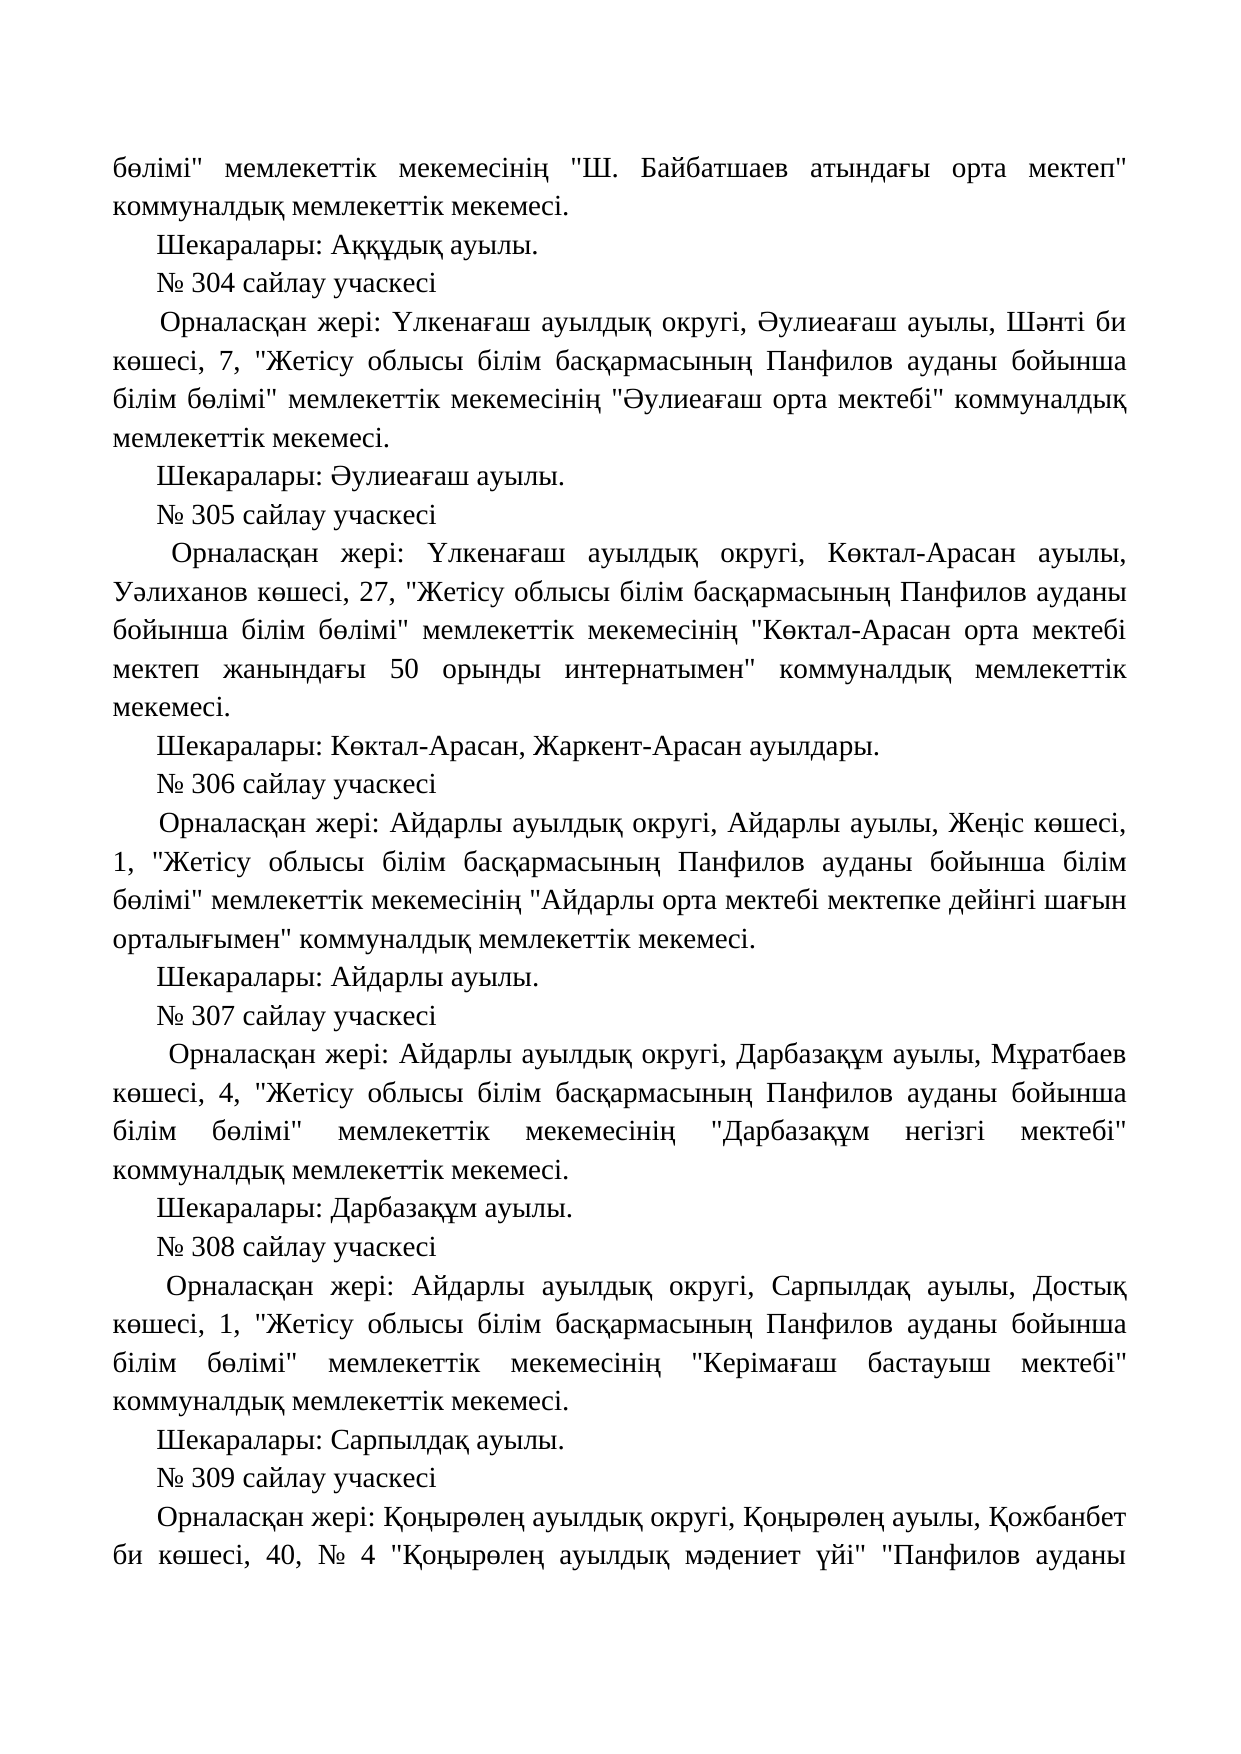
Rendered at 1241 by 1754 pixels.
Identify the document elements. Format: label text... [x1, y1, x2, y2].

text Шекаралары: Дарбазақұм ауылы. [112, 1191, 1128, 1224]
text Орналасқан жері: Айдарлы ауылдық округі, Сарпылдақ ауылы, Достық көшесі, 1, "Жетісу облысы білім басқармасының Панфилов ауданы бойынша білім бөлімі" мемлекеттік мекемесінің "Керімағаш бастауыш мектебі" коммуналдық мемлекеттік мекемесі. [112, 1268, 1128, 1417]
text Шекаралары: Сарпылдақ ауылы. [112, 1422, 1128, 1455]
text Орналасқан жері: Үлкенағаш ауылдық округі, Көктал-Арасан ауылы, Уәлиханов көшесі, 27, "Жетісу облысы білім басқармасының Панфилов ауданы бойынша білім бөлімі" мемлекеттік мекемесінің "Көктал-Арасан орта мектебі мектеп жанындағы 50 орынды интернатымен" коммуналдық мемлекеттік мекемесі. [112, 535, 1128, 723]
text Шекаралары: Әулиеағаш ауылы. [112, 458, 1128, 492]
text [112, 1499, 1128, 1571]
text № 306 сайлау учаскесі [112, 767, 1128, 800]
text Шекаралары: Аққұдық ауылы. [112, 227, 1128, 261]
text Орналасқан жері: Үлкенағаш ауылдық округі, Әулиеағаш ауылы, Шәнті би көшесі, 7, "Жетісу облысы білім басқармасының Панфилов ауданы бойынша білім бөлімі" мемлекеттік мекемесінің "Әулиеағаш орта мектебі" коммуналдық мемлекеттік мекемесі. [112, 304, 1128, 453]
text Орналасқан жері: Айдарлы ауылдық округі, Айдарлы ауылы, Жеңіс көшесі, 1, "Жетісу облысы білім басқармасының Панфилов ауданы бойынша білім бөлімі" мемлекеттік мекемесінің "Айдарлы орта мектебі мектепке дейінгі шағын орталығымен" коммуналдық мемлекеттік мекемесі. [112, 805, 1128, 954]
text Шекаралары: Көктал-Арасан, Жаркент-Арасан ауылдары. [112, 728, 1128, 762]
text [112, 150, 1128, 222]
text № 309 сайлау учаскесі [112, 1460, 1128, 1494]
text № 305 сайлау учаскесі [112, 497, 1128, 530]
text № 308 сайлау учаскесі [112, 1229, 1128, 1263]
text Орналасқан жері: Айдарлы ауылдық округі, Дарбазақұм ауылы, Мұратбаев көшесі, 4, "Жетісу облысы білім басқармасының Панфилов ауданы бойынша білім бөлімі" мемлекеттік мекемесінің "Дарбазақұм негізгі мектебі" коммуналдық мемлекеттік мекемесі. [112, 1036, 1128, 1186]
text № 307 сайлау учаскесі [112, 998, 1128, 1031]
text № 304 сайлау учаскесі [112, 266, 1128, 299]
text Шекаралары: Айдарлы ауылы. [112, 959, 1128, 993]
